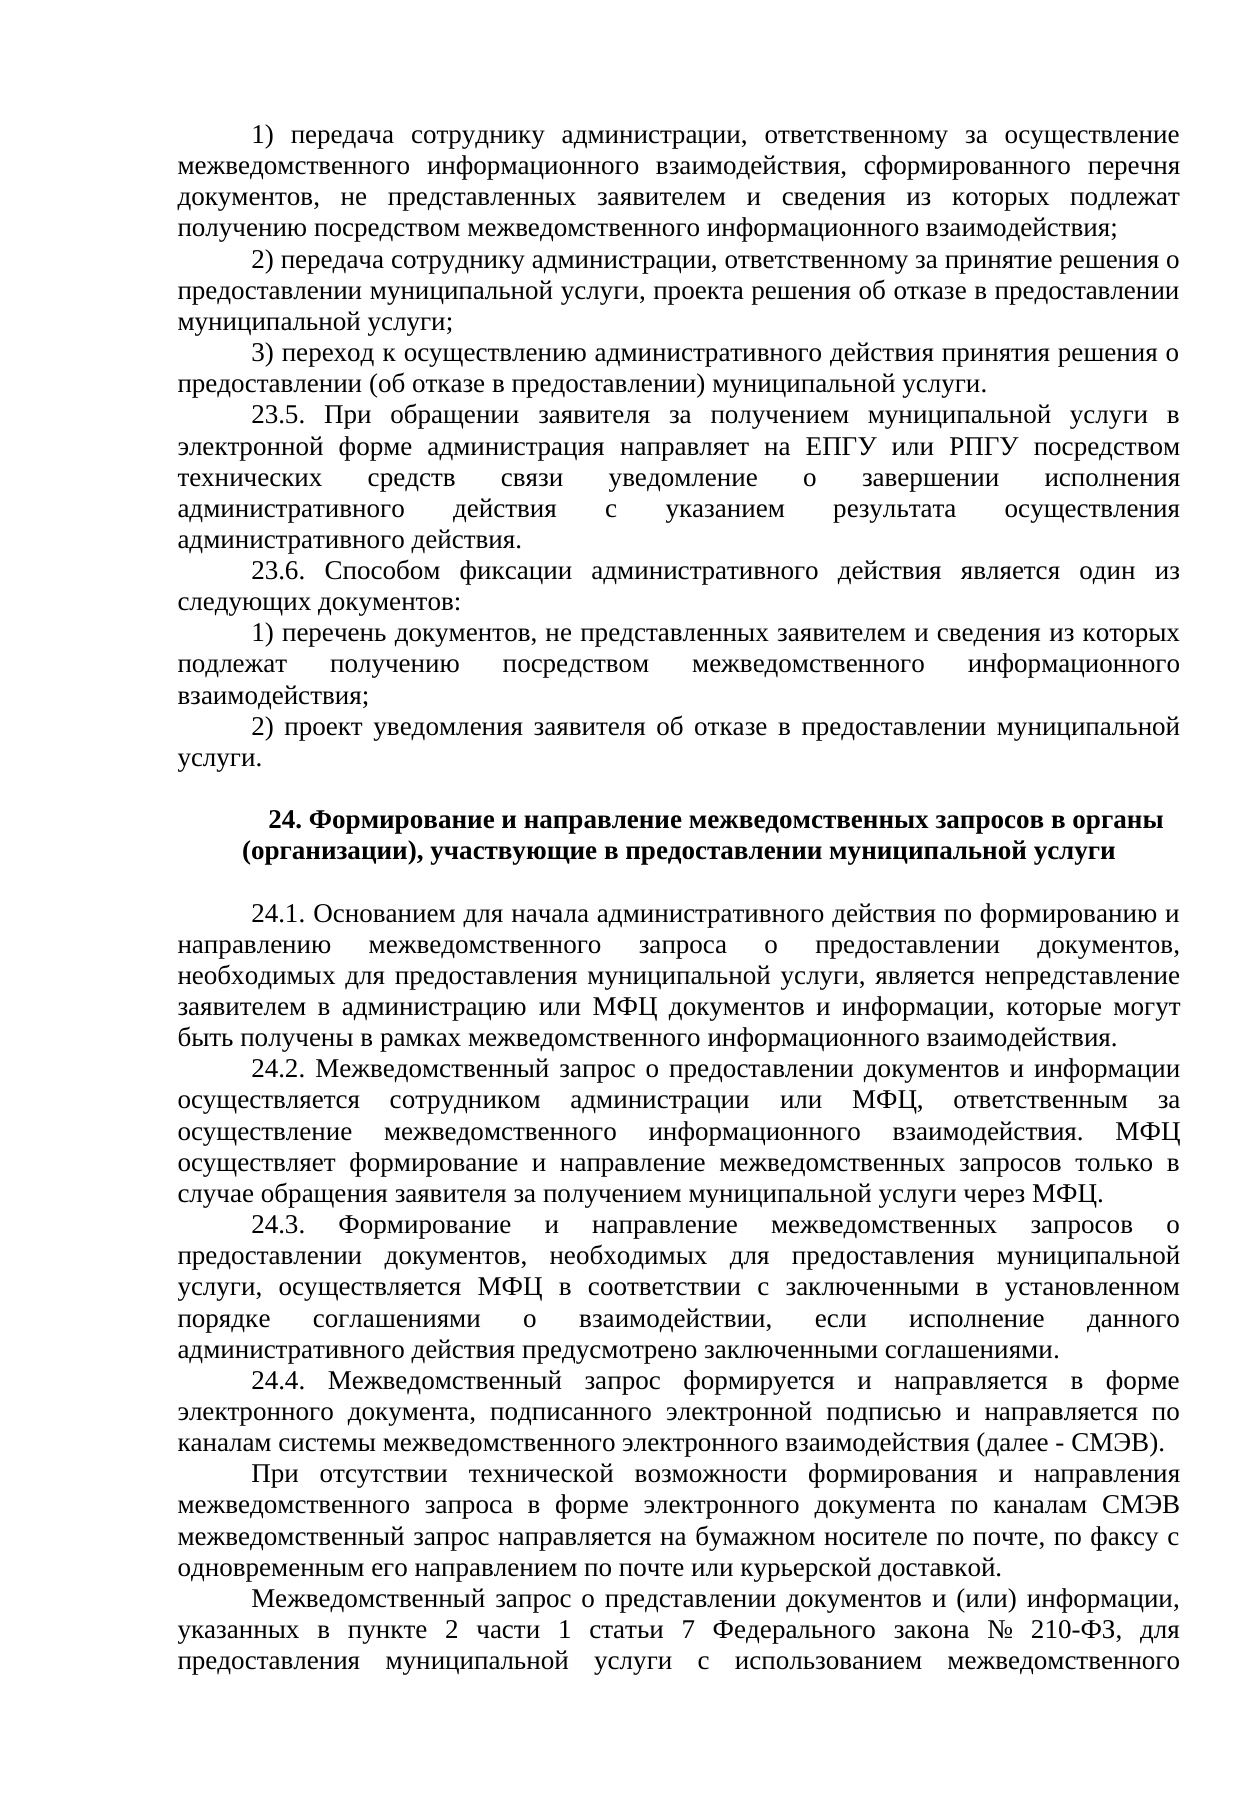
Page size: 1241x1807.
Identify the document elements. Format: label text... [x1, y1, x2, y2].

text 2) передача сотруднику администрации, ответственному за принятие решения о предоставлении муниципальной услуги, проекта решения об отказе в предоставлении муниципальной услуги; [177, 243, 1181, 336]
text 1) передача сотруднику администрации, ответственному за осуществление межведомственного информационного взаимодействия, сформированного перечня документов, не представленных заявителем и сведения из которых подлежат получению посредством межведомственного информационного взаимодействия; [177, 118, 1181, 243]
text 24.1. Основанием для начала административного действия по формированию и направлению межведомственного запроса о предоставлении документов, необходимых для предоставления муниципальной услуги, является непредставление заявителем в администрацию или МФЦ документов и информации, которые могут быть получены в рамках межведомственного информационного взаимодействия. [177, 897, 1181, 1052]
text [177, 1582, 1181, 1675]
text 24.2. Межведомственный запрос о предоставлении документов и информации осуществляется сотрудником администрации или МФЦ, ответственным за осуществление межведомственного информационного взаимодействия. МФЦ осуществляет формирование и направление межведомственных запросов только в случае обращения заявителя за получением муниципальной услуги через МФЦ. [177, 1052, 1181, 1208]
text 3) переход к осуществлению административного действия принятия решения о предоставлении (об отказе в предоставлении) муниципальной услуги. [177, 336, 1181, 398]
text 2) проект уведомления заявителя об отказе в предоставлении муниципальной услуги. [177, 710, 1181, 772]
text При отсутствии технической возможности формирования и направления межведомственного запроса в форме электронного документа по каналам СМЭВ межведомственный запрос направляется на бумажном носителе по почте, по факсу с одновременным его направлением по почте или курьерской доставкой. [177, 1457, 1181, 1582]
text 1) перечень документов, не представленных заявителем и сведения из которых подлежат получению посредством межведомственного информационного взаимодействия; [177, 616, 1181, 710]
text 23.5. При обращении заявителя за получением муниципальной услуги в электронной форме администрация направляет на ЕПГУ или РПГУ посредством технических средств связи уведомление о завершении исполнения административного действия с указанием результата осуществления административного действия. [177, 398, 1181, 554]
text 23.6. Способом фиксации административного действия является один из следующих документов: [177, 554, 1181, 616]
text 24.4. Межведомственный запрос формируется и направляется в форме электронного документа, подписанного электронной подписью и направляется по каналам системы межведомственного электронного взаимодействия (далее - СМЭВ). [177, 1364, 1181, 1457]
text 24. Формирование и направление межведомственных запросов в органы (организации), участвующие в предоставлении муниципальной услуги [177, 803, 1181, 866]
text 24.3. Формирование и направление межведомственных запросов о предоставлении документов, необходимых для предоставления муниципальной услуги, осуществляется МФЦ в соответствии с заключенными в установленном порядке соглашениями о взаимодействии, если исполнение данного административного действия предусмотрено заключенными соглашениями. [177, 1208, 1181, 1364]
